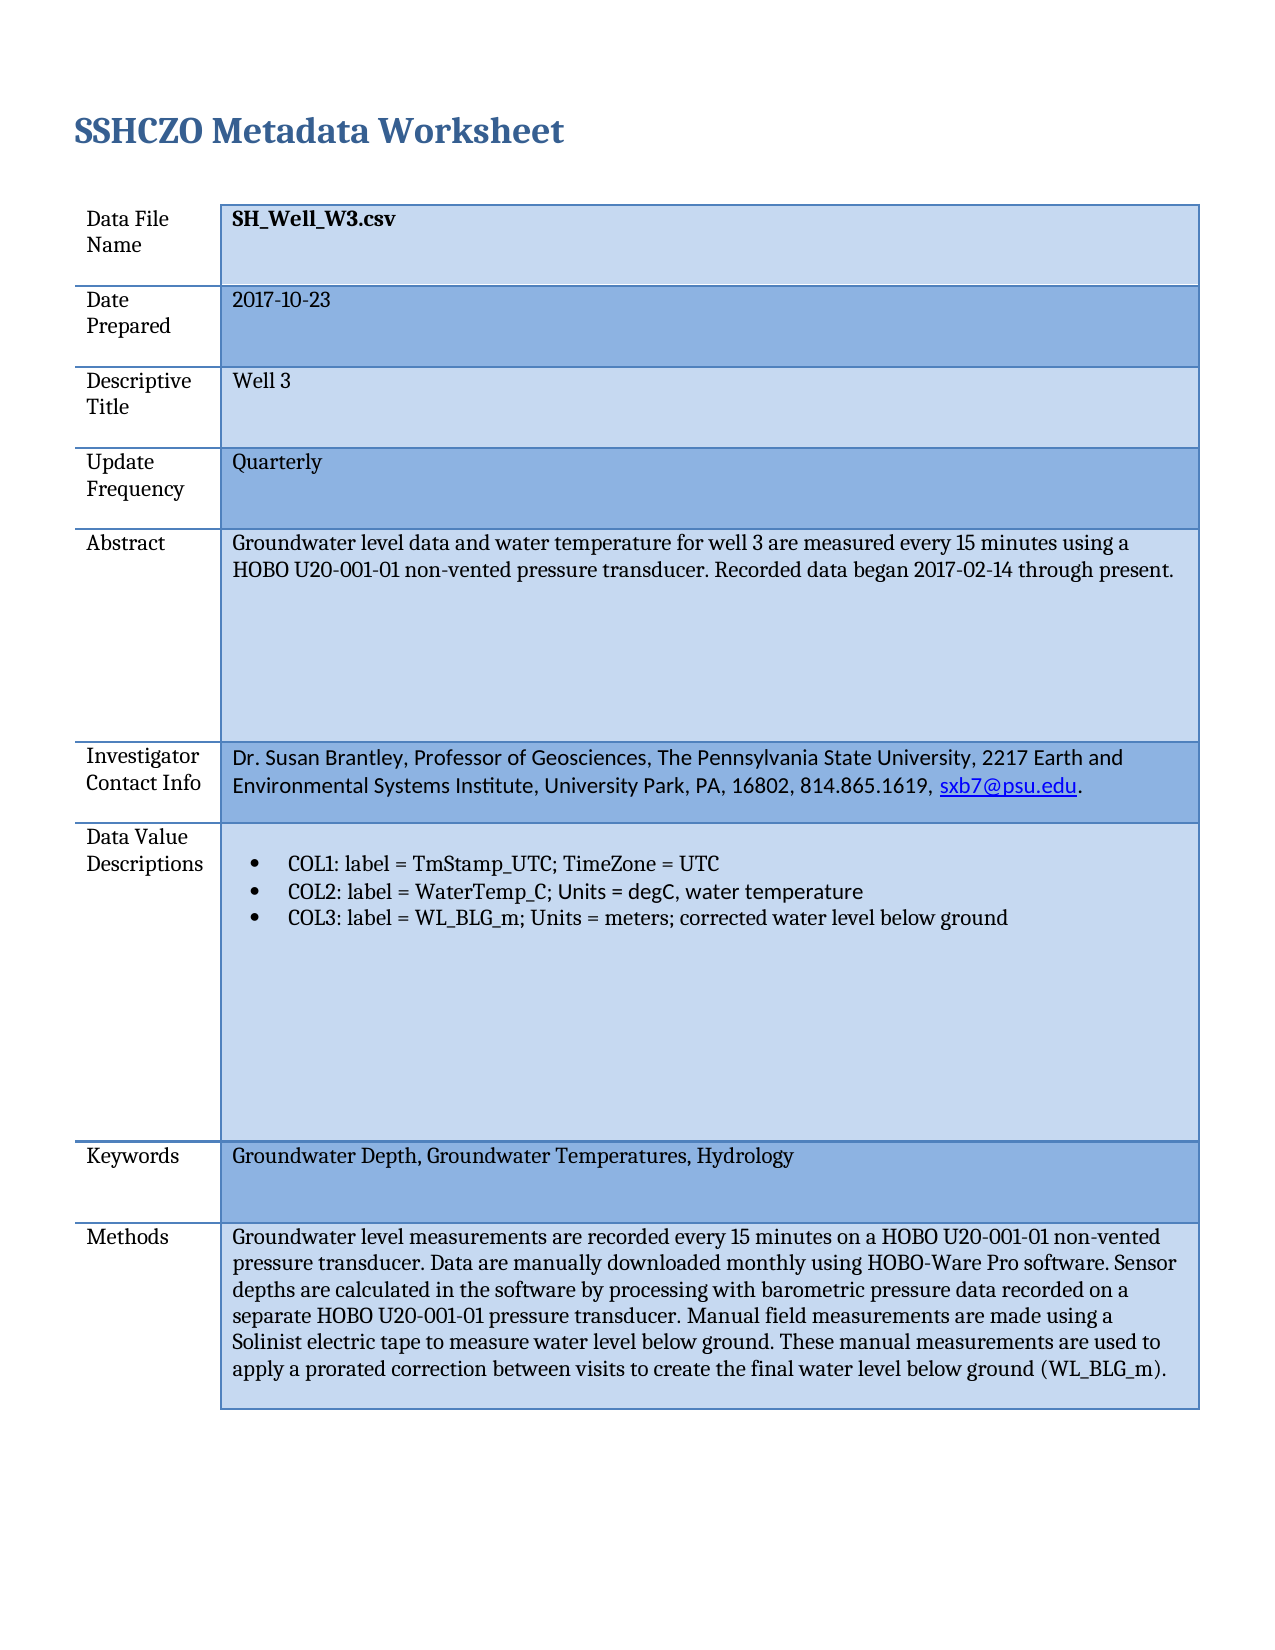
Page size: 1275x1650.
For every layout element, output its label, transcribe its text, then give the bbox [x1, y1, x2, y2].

table_cell Descriptive Title [75, 368, 220, 447]
table_cell Keywords [75, 1143, 220, 1222]
table_cell Groundwater Depth, Groundwater Temperatures, Hydrology [222, 1143, 1198, 1222]
subtitle SSHCZO Metadata Worksheet [75, 110, 1200, 153]
table_cell Quarterly [222, 449, 1198, 528]
table_cell Date Prepared [75, 287, 220, 366]
table_cell Dr. Susan Brantley, Professor of Geosciences, The Pennsylvania State University, 2217 Earth and Environmental Systems Institute, University Park, PA, 16802, 814.865.1619, sxb7@psu.edu. [222, 743, 1198, 822]
table_cell Update Frequency [75, 449, 220, 528]
table_header SH_Well_W3.csv [222, 206, 1198, 284]
table_cell COL1: label = TmStamp_UTC; TimeZone = UTC COL2: label = WaterTemp_C; Units = degC, water temperature COL3: label = WL_BLG_m; Units = meters; corrected water level below ground [222, 824, 1198, 1140]
table_cell Groundwater level data and water temperature for well 3 are measured every 15 minutes using a HOBO U20-001-01 non-vented pressure transducer. Recorded data began 2017-02-14 through present. [222, 530, 1198, 741]
table_cell 2017-10-23 [222, 287, 1198, 366]
table_header Data File Name [75, 204, 220, 284]
table_cell Abstract [75, 530, 220, 741]
table_cell Investigator Contact Info [75, 743, 220, 822]
table_cell Data Value Descriptions [75, 824, 220, 1140]
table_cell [222, 1224, 1198, 1408]
table_cell Well 3 [222, 368, 1198, 447]
table_cell Methods [75, 1224, 220, 1408]
